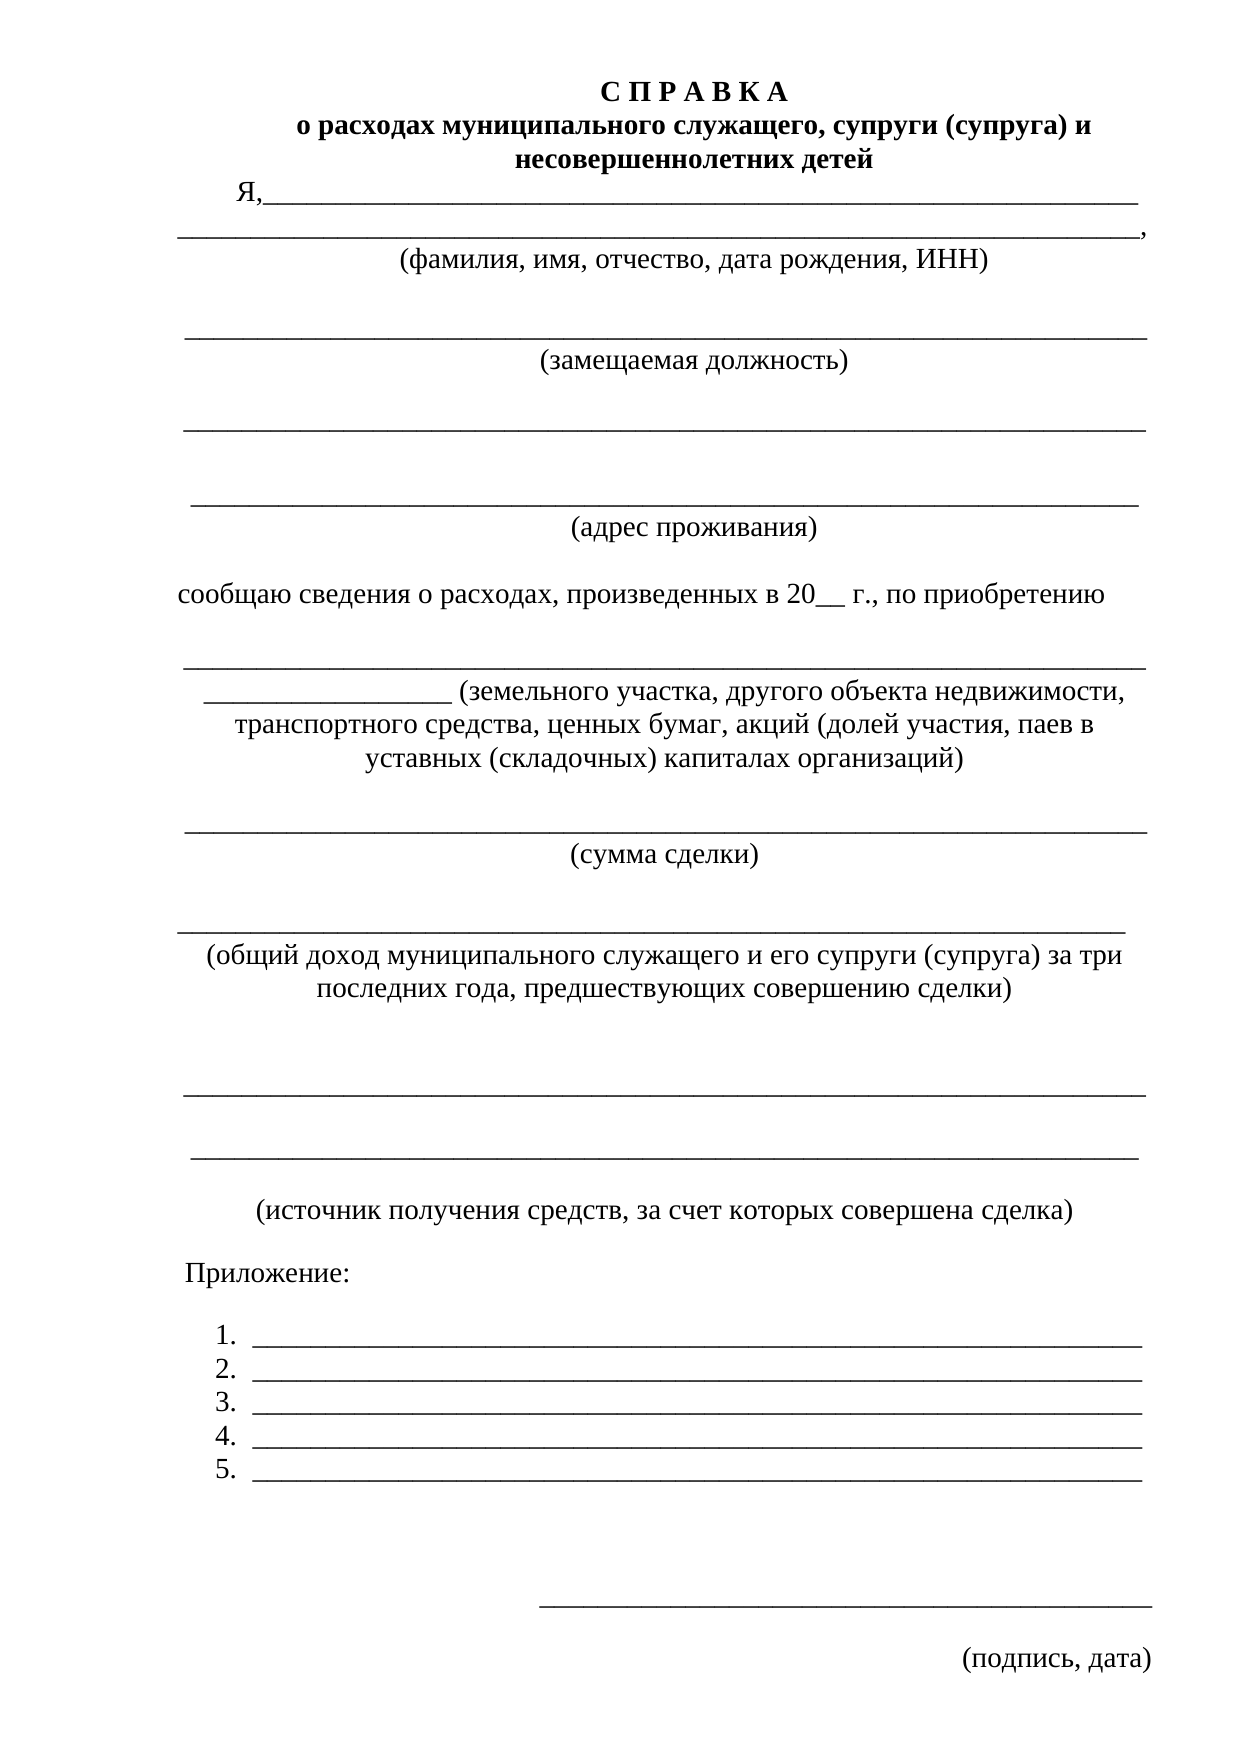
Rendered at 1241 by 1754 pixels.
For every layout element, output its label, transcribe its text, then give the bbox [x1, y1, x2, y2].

text (замещаемая должность) [177, 342, 1152, 376]
text _________________________________________________________________ [177, 903, 1152, 937]
list _____________________________________________________________ [215, 1418, 1152, 1452]
text Приложение: [177, 1255, 1152, 1288]
text _________________________________________________________________ [177, 476, 1152, 509]
list _____________________________________________________________ [215, 1384, 1152, 1418]
list _____________________________________________________________ [215, 1351, 1152, 1384]
text о расходах муниципального служащего, супруги (супруга) и [177, 107, 1152, 141]
text (сумма сделки) [177, 836, 1152, 870]
text _________________________________________________________________ [177, 1129, 1152, 1163]
text ___________________________________________________________________________________ (земельного участка, другого объекта недвижимости, транспортного средства, ценных бумаг, акций (долей участия, паев в уставных (складочных) капиталах организаций) [177, 639, 1152, 773]
text (подпись, дата) [252, 1640, 1152, 1673]
text __________________________________________________________________ [177, 309, 1152, 342]
text __________________________________________________________________ [177, 803, 1152, 836]
text __________________________________________ [252, 1577, 1152, 1611]
text несовершеннолетних детей [177, 141, 1152, 174]
text (общий доход муниципального служащего и его супруги (супруга) за три последних года, предшествующих совершению сделки) [177, 937, 1152, 1004]
text (источник получения средств, за счет которых совершена сделка) [177, 1192, 1152, 1226]
text Я,____________________________________________________________ [177, 174, 1152, 208]
text __________________________________________________________________ [177, 401, 1152, 434]
text сообщаю сведения о расходах, произведенных в 20__ г., по приобретению [177, 543, 1152, 610]
list _____________________________________________________________ [215, 1317, 1152, 1351]
text (адрес проживания) [177, 509, 1152, 543]
text __________________________________________________________________ [177, 1067, 1152, 1100]
text (фамилия, имя, отчество, дата рождения, ИНН) [177, 242, 1152, 275]
text С П Р А В К А [177, 74, 1152, 107]
list _____________________________________________________________ [215, 1452, 1152, 1485]
text __________________________________________________________________, [177, 208, 1152, 242]
